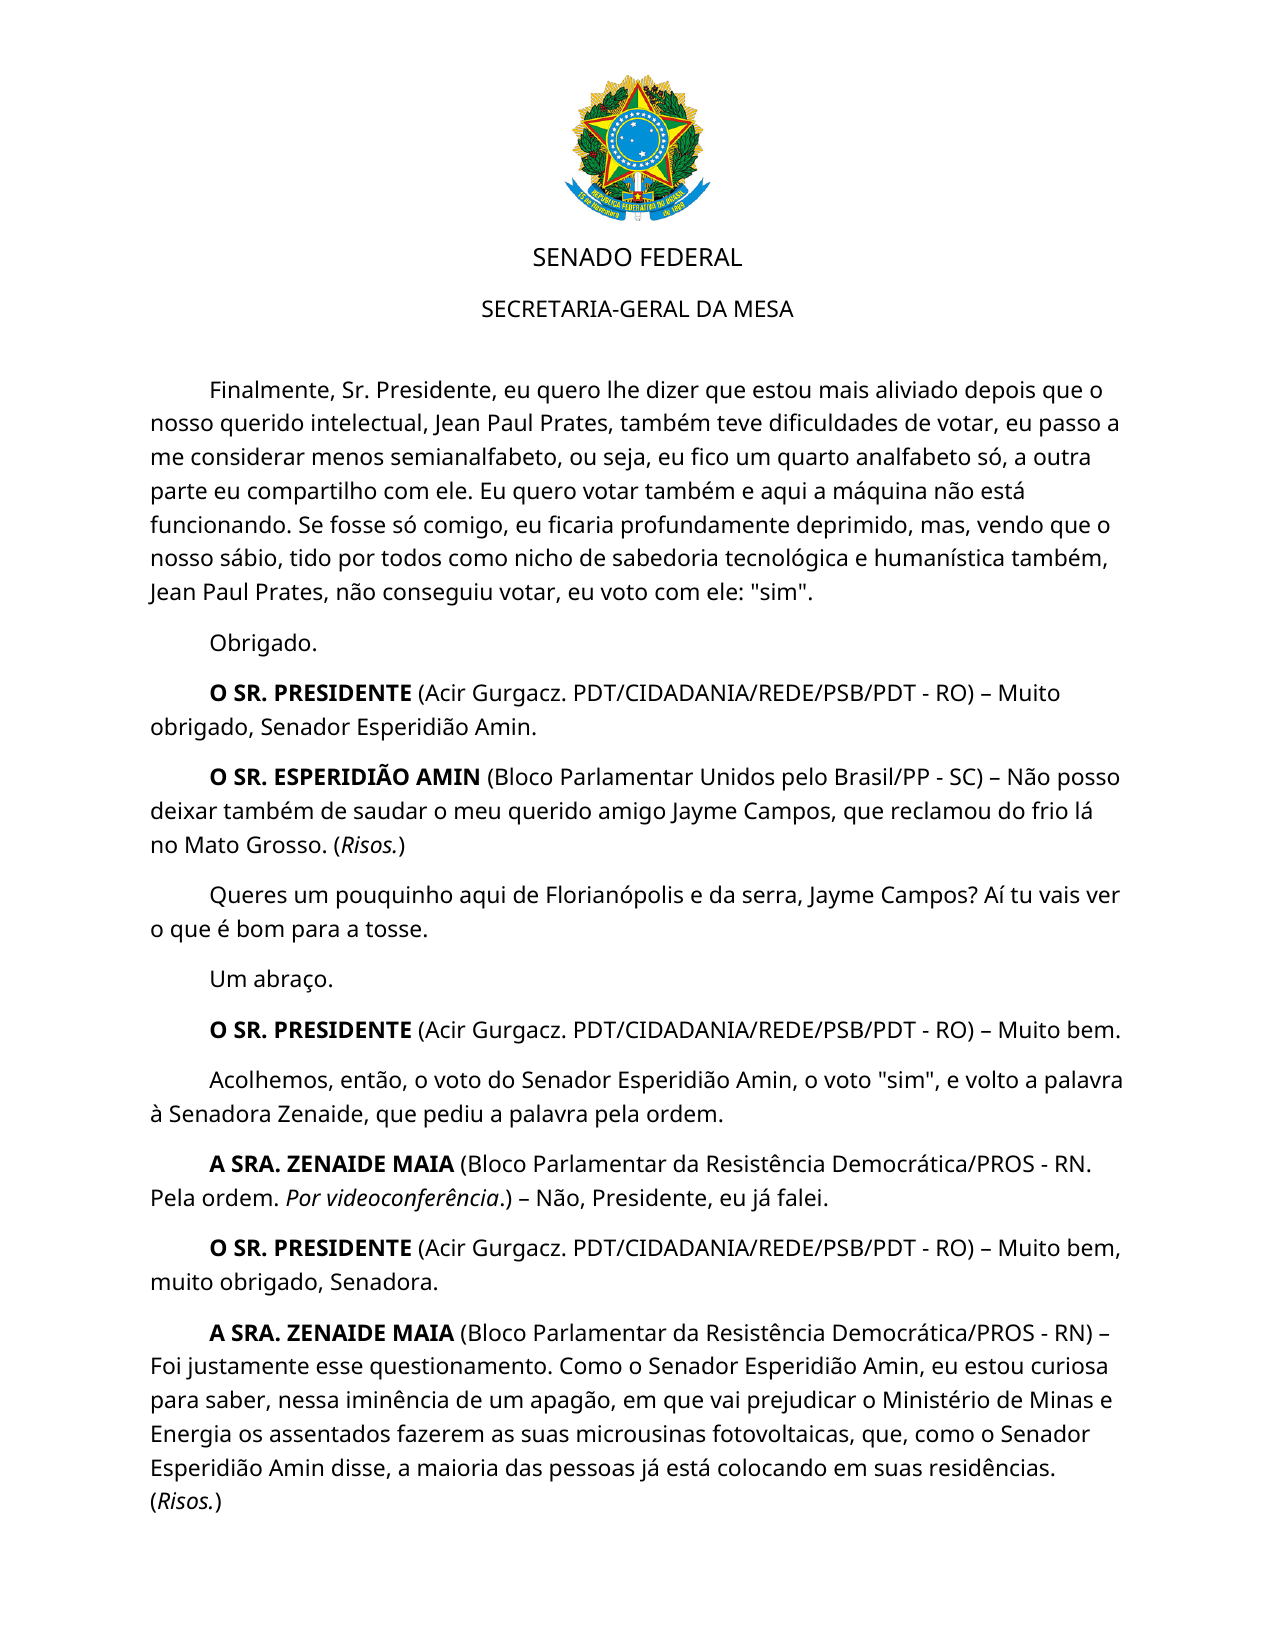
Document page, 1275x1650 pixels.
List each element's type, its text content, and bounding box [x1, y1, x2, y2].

text O SR. PRESIDENTE (Acir Gurgacz. PDT/CIDADANIA/REDE/PSB/PDT - RO) – Muito bem. [150, 1014, 1125, 1045]
text Acolhemos, então, o voto do Senador Esperidião Amin, o voto "sim", e volto a palavra à Senadora Zenaide, que pediu a palavra pela ordem. [150, 1064, 1125, 1129]
text O SR. PRESIDENTE (Acir Gurgacz. PDT/CIDADANIA/REDE/PSB/PDT - RO) – Muito obrigado, Senador Esperidião Amin. [150, 677, 1125, 742]
text O SR. ESPERIDIÃO AMIN (Bloco Parlamentar Unidos pelo Brasil/PP - SC) – Não posso deixar também de saudar o meu querido amigo Jayme Campos, que reclamou do frio lá no Mato Grosso. (Risos.) [150, 761, 1125, 860]
picture [564, 75, 711, 221]
text Obrigado. [150, 627, 1125, 658]
text Finalmente, Sr. Presidente, eu quero lhe dizer que estou mais aliviado depois que o nosso querido intelectual, Jean Paul Prates, também teve dificuldades de votar, eu passo a me considerar menos semianalfabeto, ou seja, eu fico um quarto analfabeto só, a outra parte eu compartilho com ele. Eu quero votar também e aqui a máquina não está funcionando. Se fosse só comigo, eu ficaria profundamente deprimido, mas, vendo que o nosso sábio, tido por todos como nicho de sabedoria tecnológica e humanística também, Jean Paul Prates, não conseguiu votar, eu voto com ele: "sim". [150, 374, 1125, 607]
text A SRA. ZENAIDE MAIA (Bloco Parlamentar da Resistência Democrática/PROS - RN) – Foi justamente esse questionamento. Como o Senador Esperidião Amin, eu estou curiosa para saber, nessa iminência de um apagão, em que vai prejudicar o Ministério de Minas e Energia os assentados fazerem as suas microusinas fotovoltaicas, que, como o Senador Esperidião Amin disse, a maioria das pessoas já está colocando em suas residências. (Risos.) [150, 1317, 1125, 1517]
text A SRA. ZENAIDE MAIA (Bloco Parlamentar da Resistência Democrática/PROS - RN. Pela ordem. Por videoconferência.) – Não, Presidente, eu já falei. [150, 1148, 1125, 1213]
text Um abraço. [150, 963, 1125, 994]
text Queres um pouquinho aqui de Florianópolis e da serra, Jayme Campos? Aí tu vais ver o que é bom para a tosse. [150, 879, 1125, 944]
text O SR. PRESIDENTE (Acir Gurgacz. PDT/CIDADANIA/REDE/PSB/PDT - RO) – Muito bem, muito obrigado, Senadora. [150, 1232, 1125, 1297]
